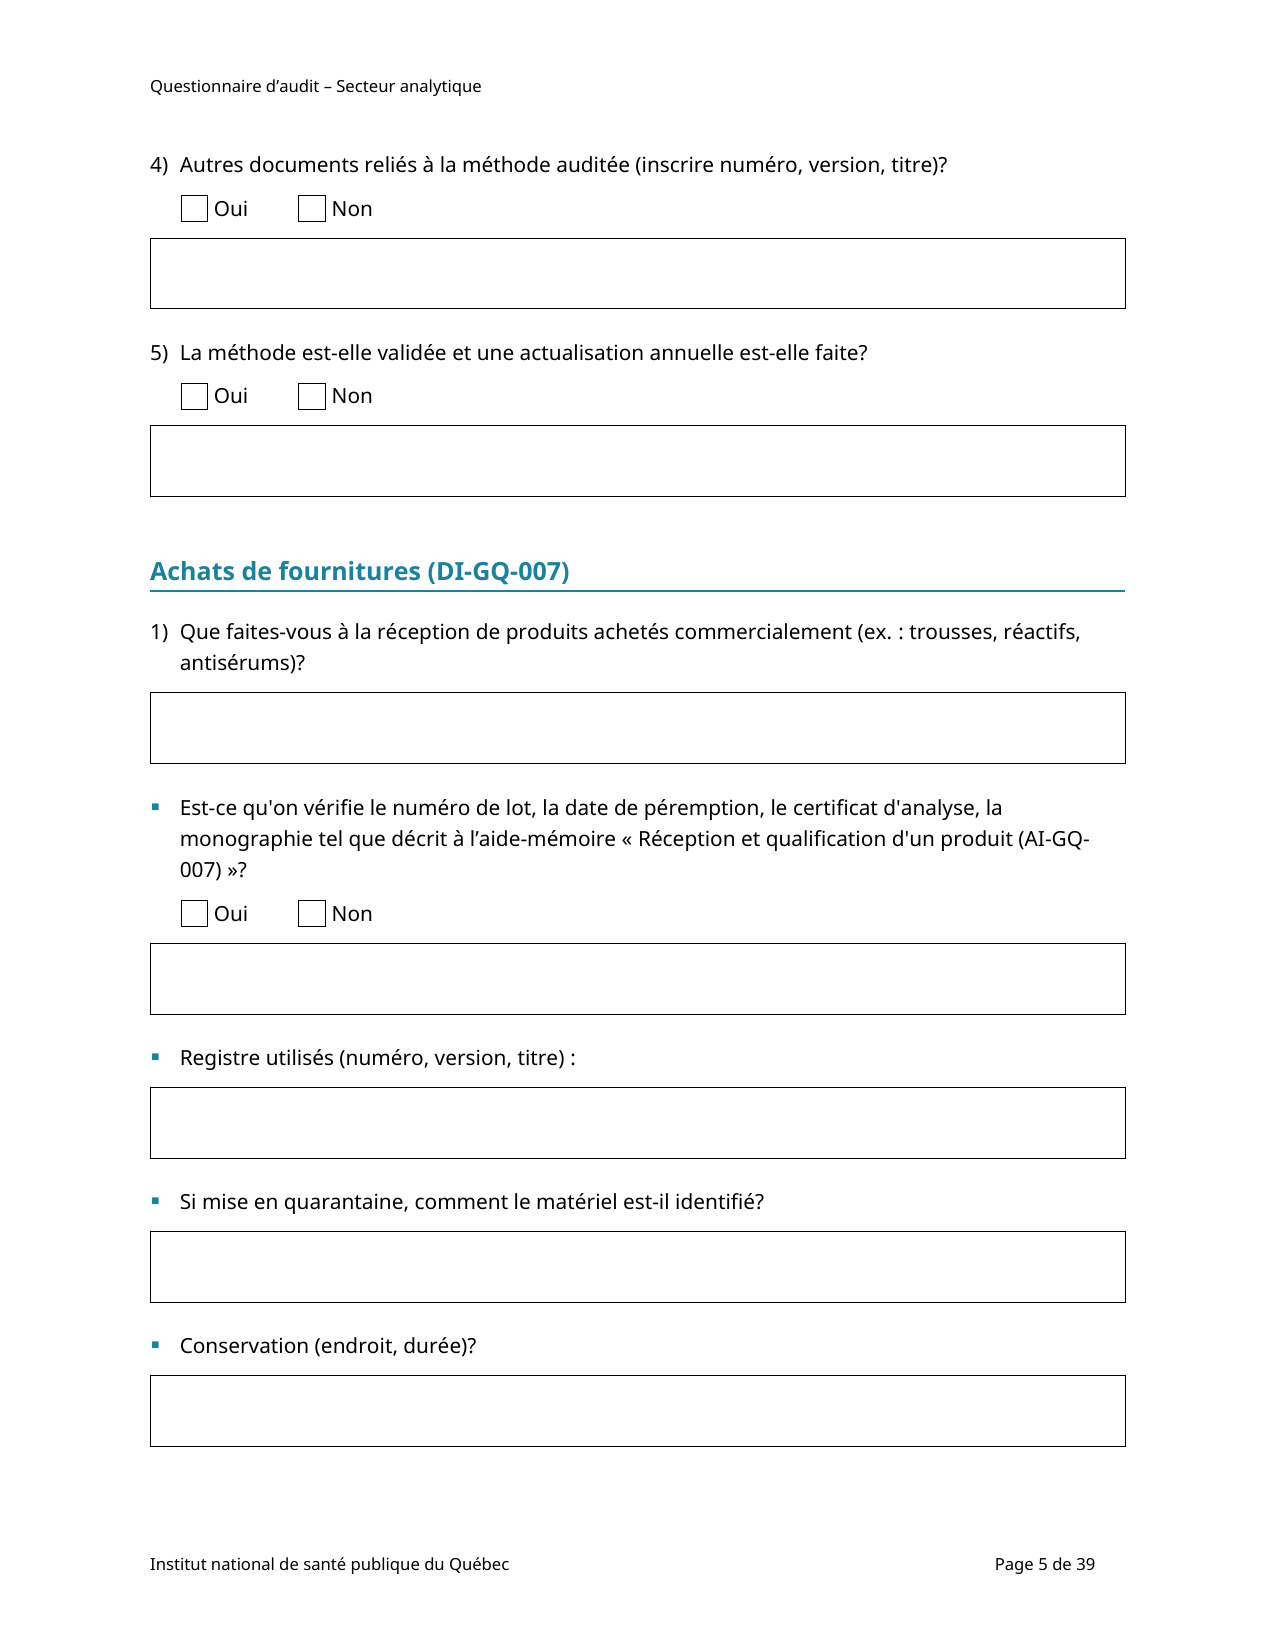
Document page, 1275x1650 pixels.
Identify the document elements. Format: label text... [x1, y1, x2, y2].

table_header [151, 944, 1125, 1013]
table_header [151, 239, 1125, 308]
text Si mise en quarantaine, comment le matériel est-il identifié? [150, 1187, 1125, 1215]
text Registre utilisés (numéro, version, titre) : [150, 1043, 1125, 1071]
list Oui Non [179, 899, 1125, 927]
table_header [151, 1376, 1125, 1446]
text Est-ce qu'on vérifie le numéro de lot, la date de péremption, le certificat d'analyse, la monographie tel que décrit à l’aide-mémoire « Réception et qualification d'un produit (AI-GQ-007) »? [150, 793, 1125, 883]
table_header [151, 1232, 1125, 1302]
list Oui Non [179, 382, 1125, 410]
text Achats de fournitures (DI-GQ-007) [150, 554, 1125, 590]
list Oui Non [179, 194, 1125, 222]
text Conservation (endroit, durée)? [150, 1331, 1125, 1359]
table_header [151, 693, 1125, 763]
table_header [151, 1088, 1125, 1157]
text Autres documents reliés à la méthode auditée (inscrire numéro, version, titre)? [150, 150, 1125, 178]
table_header [151, 426, 1125, 496]
text La méthode est-elle validée et une actualisation annuelle est-elle faite? [150, 338, 1125, 366]
list Que faites-vous à la réception de produits achetés commercialement (ex. : trousses, réactifs, antisérums)? [150, 617, 1125, 677]
